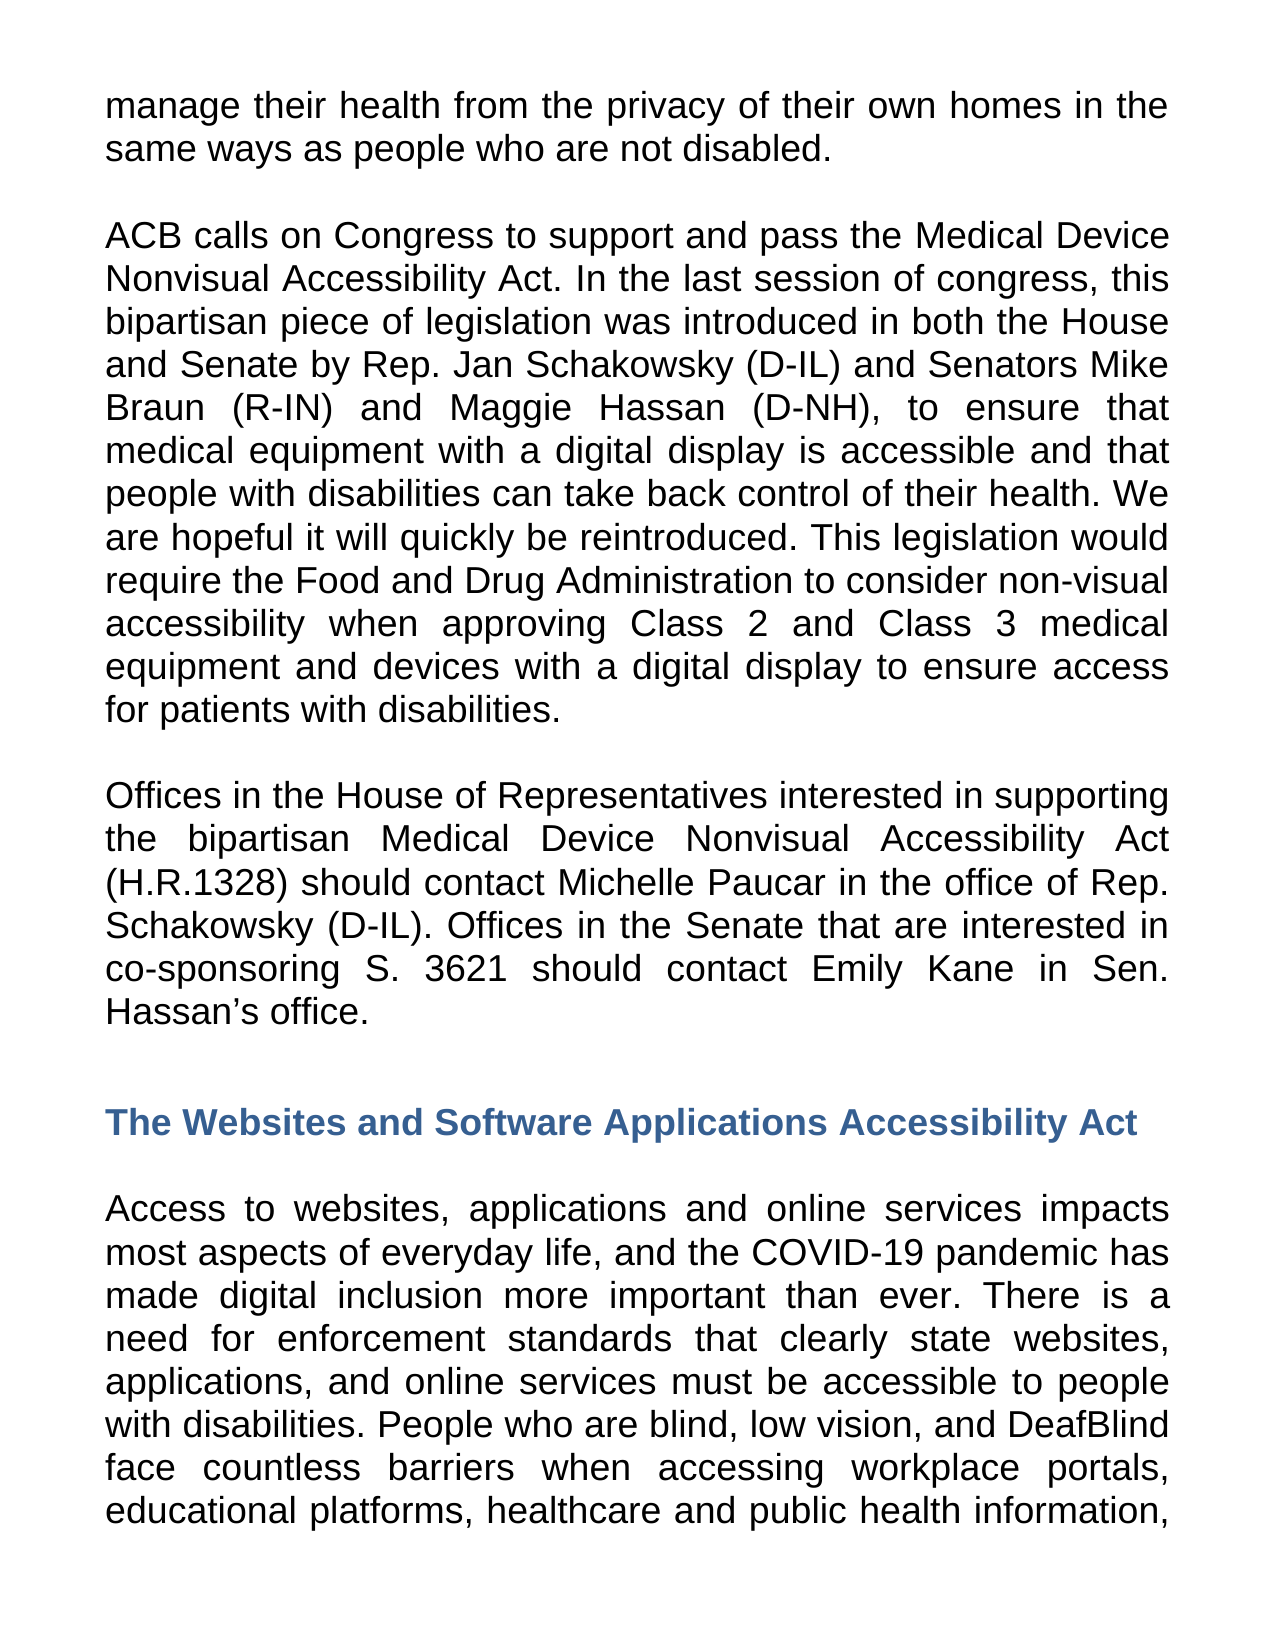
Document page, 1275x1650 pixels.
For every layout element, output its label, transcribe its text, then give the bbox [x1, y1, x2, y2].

text Offices in the House of Representatives interested in supporting the bipartisan Medical Device Nonvisual Accessibility Act (H.R.1328) should contact Michelle Paucar in the office of Rep. Schakowsky (D-IL). Offices in the Senate that are interested in co-sponsoring S. 3621 should contact Emily Kane in Sen. Hassan’s office. [105, 773, 1170, 1032]
subtitle The Websites and Software Applications Accessibility Act [105, 1100, 1170, 1143]
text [105, 83, 1170, 170]
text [105, 1187, 1170, 1532]
text ACB calls on Congress to support and pass the Medical Device Nonvisual Accessibility Act. In the last session of congress, this bipartisan piece of legislation was introduced in both the House and Senate by Rep. Jan Schakowsky (D-IL) and Senators Mike Braun (R-IN) and Maggie Hassan (D-NH), to ensure that medical equipment with a digital display is accessible and that people with disabilities can take back control of their health. We are hopeful it will quickly be reintroduced. This legislation would require the Food and Drug Administration to consider non-visual accessibility when approving Class 2 and Class 3 medical equipment and devices with a digital display to ensure access for patients with disabilities. [105, 213, 1170, 730]
